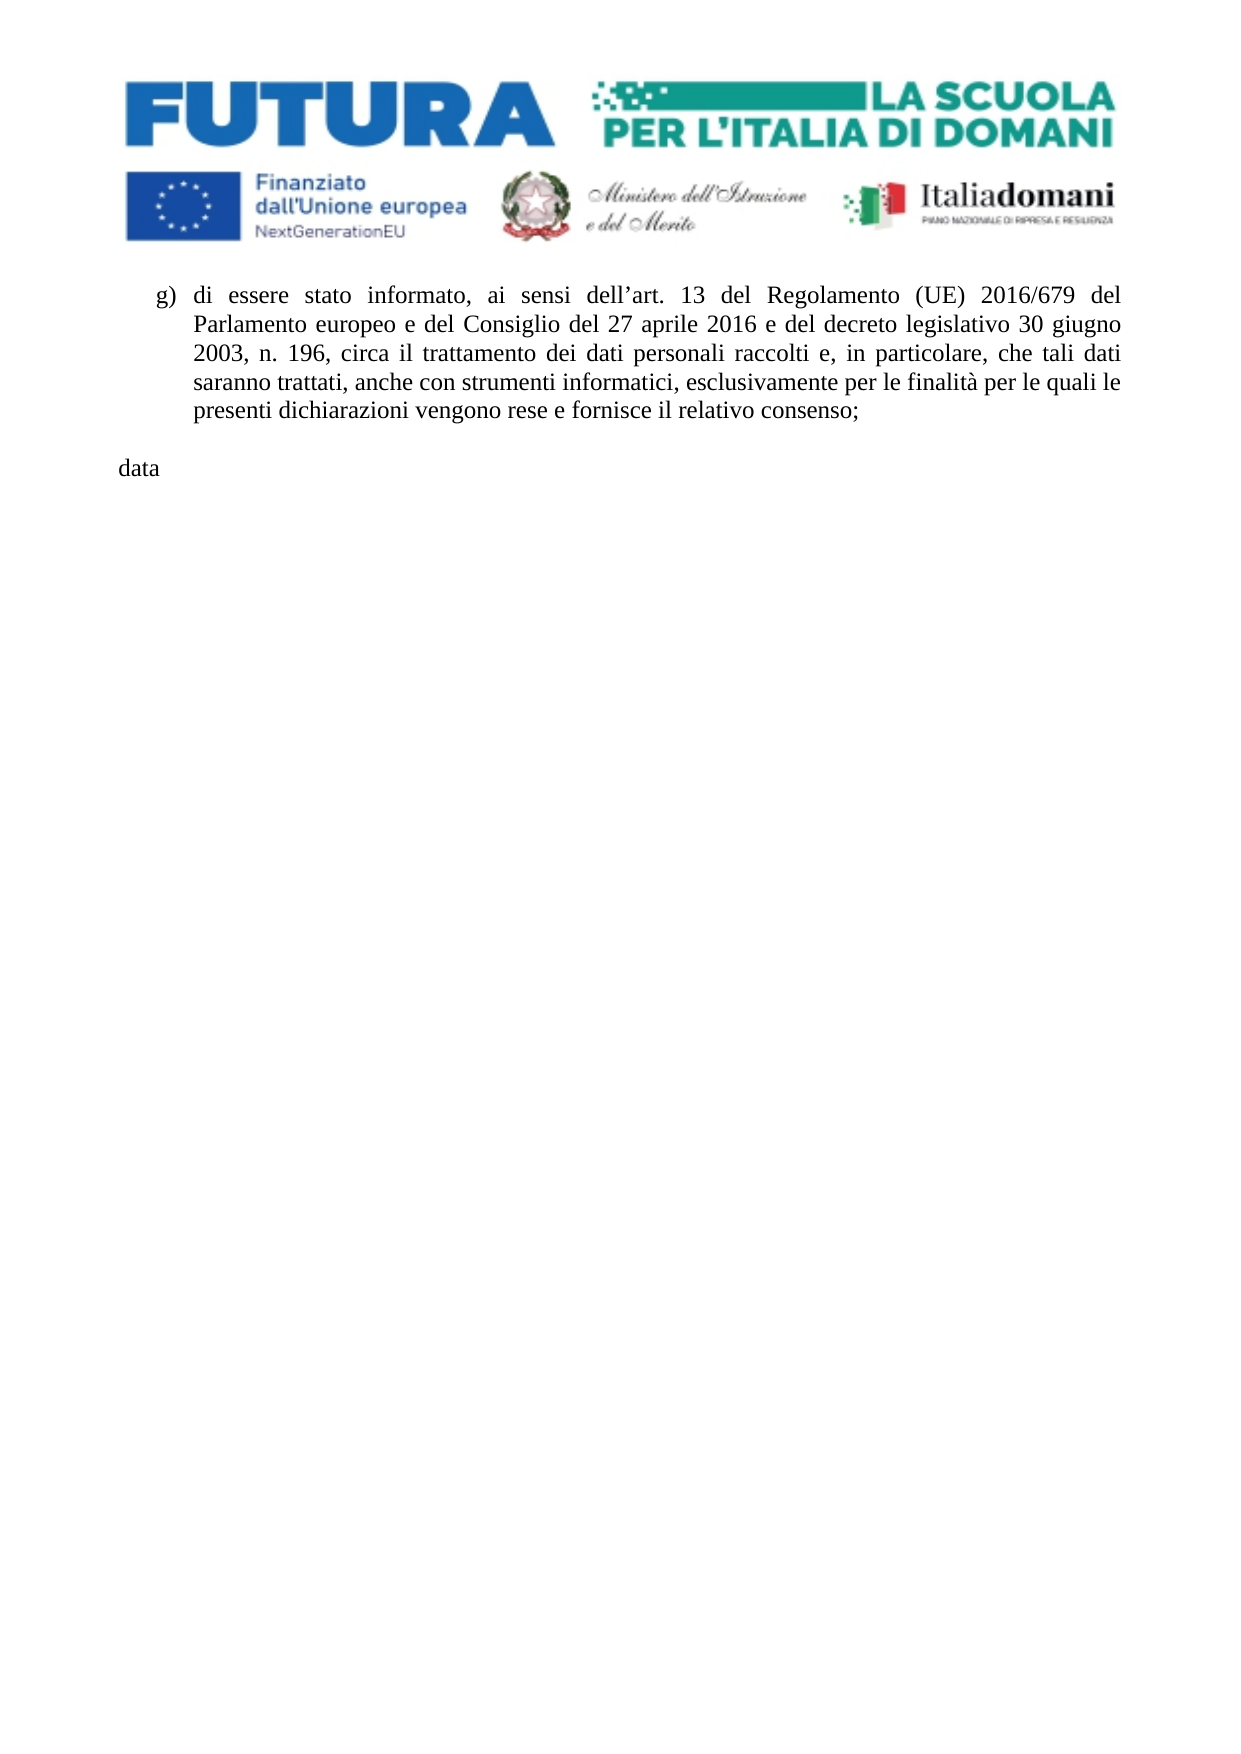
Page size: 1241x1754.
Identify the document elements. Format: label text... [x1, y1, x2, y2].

text data [118, 453, 1122, 482]
list di essere stato informato, ai sensi dell’art. 13 del Regolamento (UE) 2016/679 del Parlamento europeo e del Consiglio del 27 aprile 2016 e del decreto legislativo 30 giugno 2003, n. 196, circa il trattamento dei dati personali raccolti e, in particolare, che tali dati saranno trattati, anche con strumenti informatici, esclusivamente per le finalità per le quali le presenti dichiarazioni vengono rese e fornisce il relativo consenso; [156, 281, 1122, 424]
picture [118, 73, 1123, 252]
